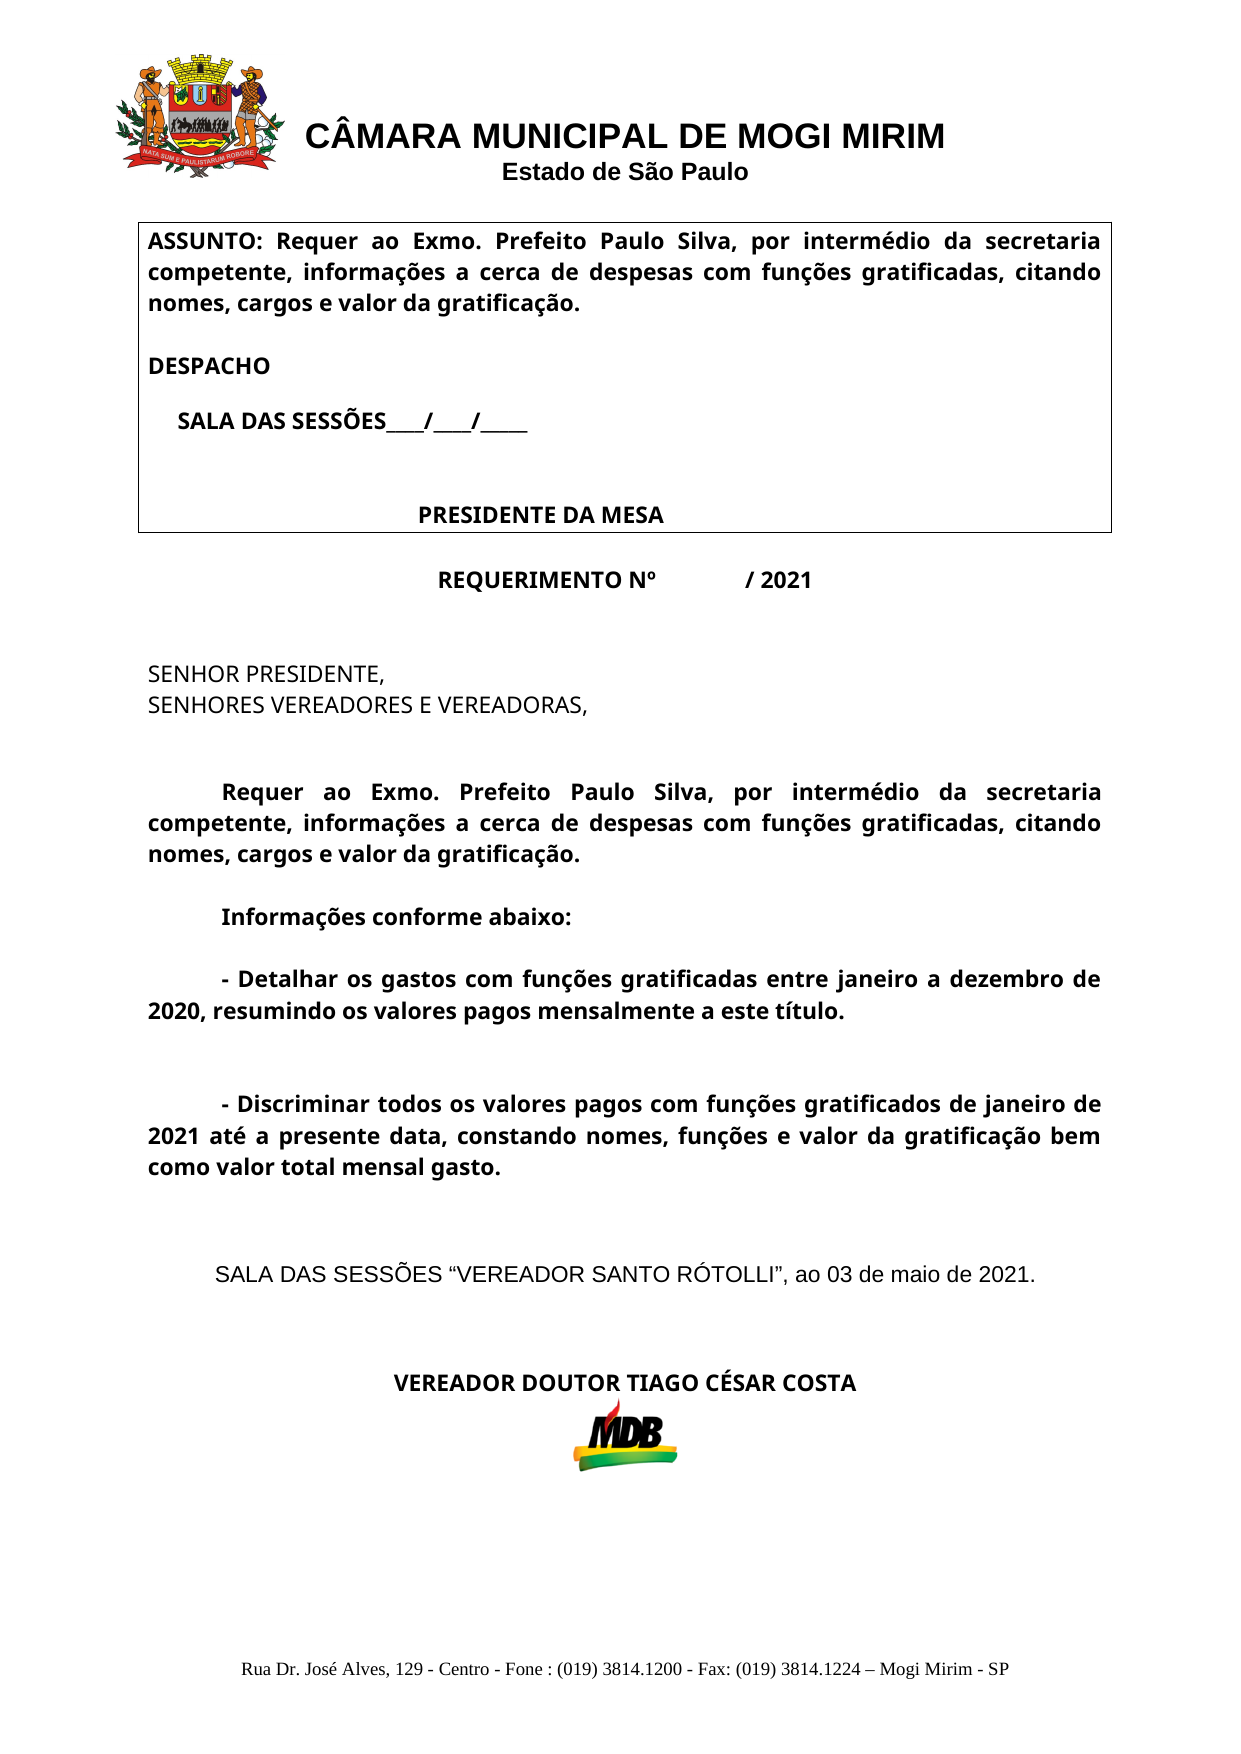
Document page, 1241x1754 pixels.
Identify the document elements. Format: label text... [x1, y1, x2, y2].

text SALA DAS SESSÕES____/____/_____ [148, 405, 1103, 436]
text ASSUNTO: Requer ao Exmo. Prefeito Paulo Silva, por intermédio da secretaria competente, informações a cerca de despesas com funções gratificadas, citando nomes, cargos e valor da gratificação. [139, 223, 1111, 318]
text VEREADOR DOUTOR TIAGO CÉSAR COSTA [148, 1367, 1103, 1398]
text SENHORES VEREADORES E VEREADORAS, [148, 689, 1103, 721]
text - Detalhar os gastos com funções gratificadas entre janeiro a dezembro de 2020, resumindo os valores pagos mensalmente a este título. [148, 963, 1103, 1026]
picture [115, 54, 286, 178]
text SALA DAS SESSÕES “VEREADOR SANTO RÓTOLLI”, ao 03 de maio de 2021. [148, 1261, 1103, 1288]
text PRESIDENTE DA MESA [139, 496, 1111, 532]
text DESPACHO [148, 350, 1103, 381]
text Requer ao Exmo. Prefeito Paulo Silva, por intermédio da secretaria competente, informações a cerca de despesas com funções gratificadas, citando nomes, cargos e valor da gratificação. [148, 776, 1103, 870]
text Informações conforme abaixo: [148, 901, 1103, 932]
picture [572, 1397, 678, 1472]
text SENHOR PRESIDENTE, [148, 658, 1103, 689]
text - Discriminar todos os valores pagos com funções gratificados de janeiro de 2021 até a presente data, constando nomes, funções e valor da gratificação bem como valor total mensal gasto. [148, 1088, 1103, 1182]
text REQUERIMENTO Nº / 2021 [148, 564, 1103, 596]
